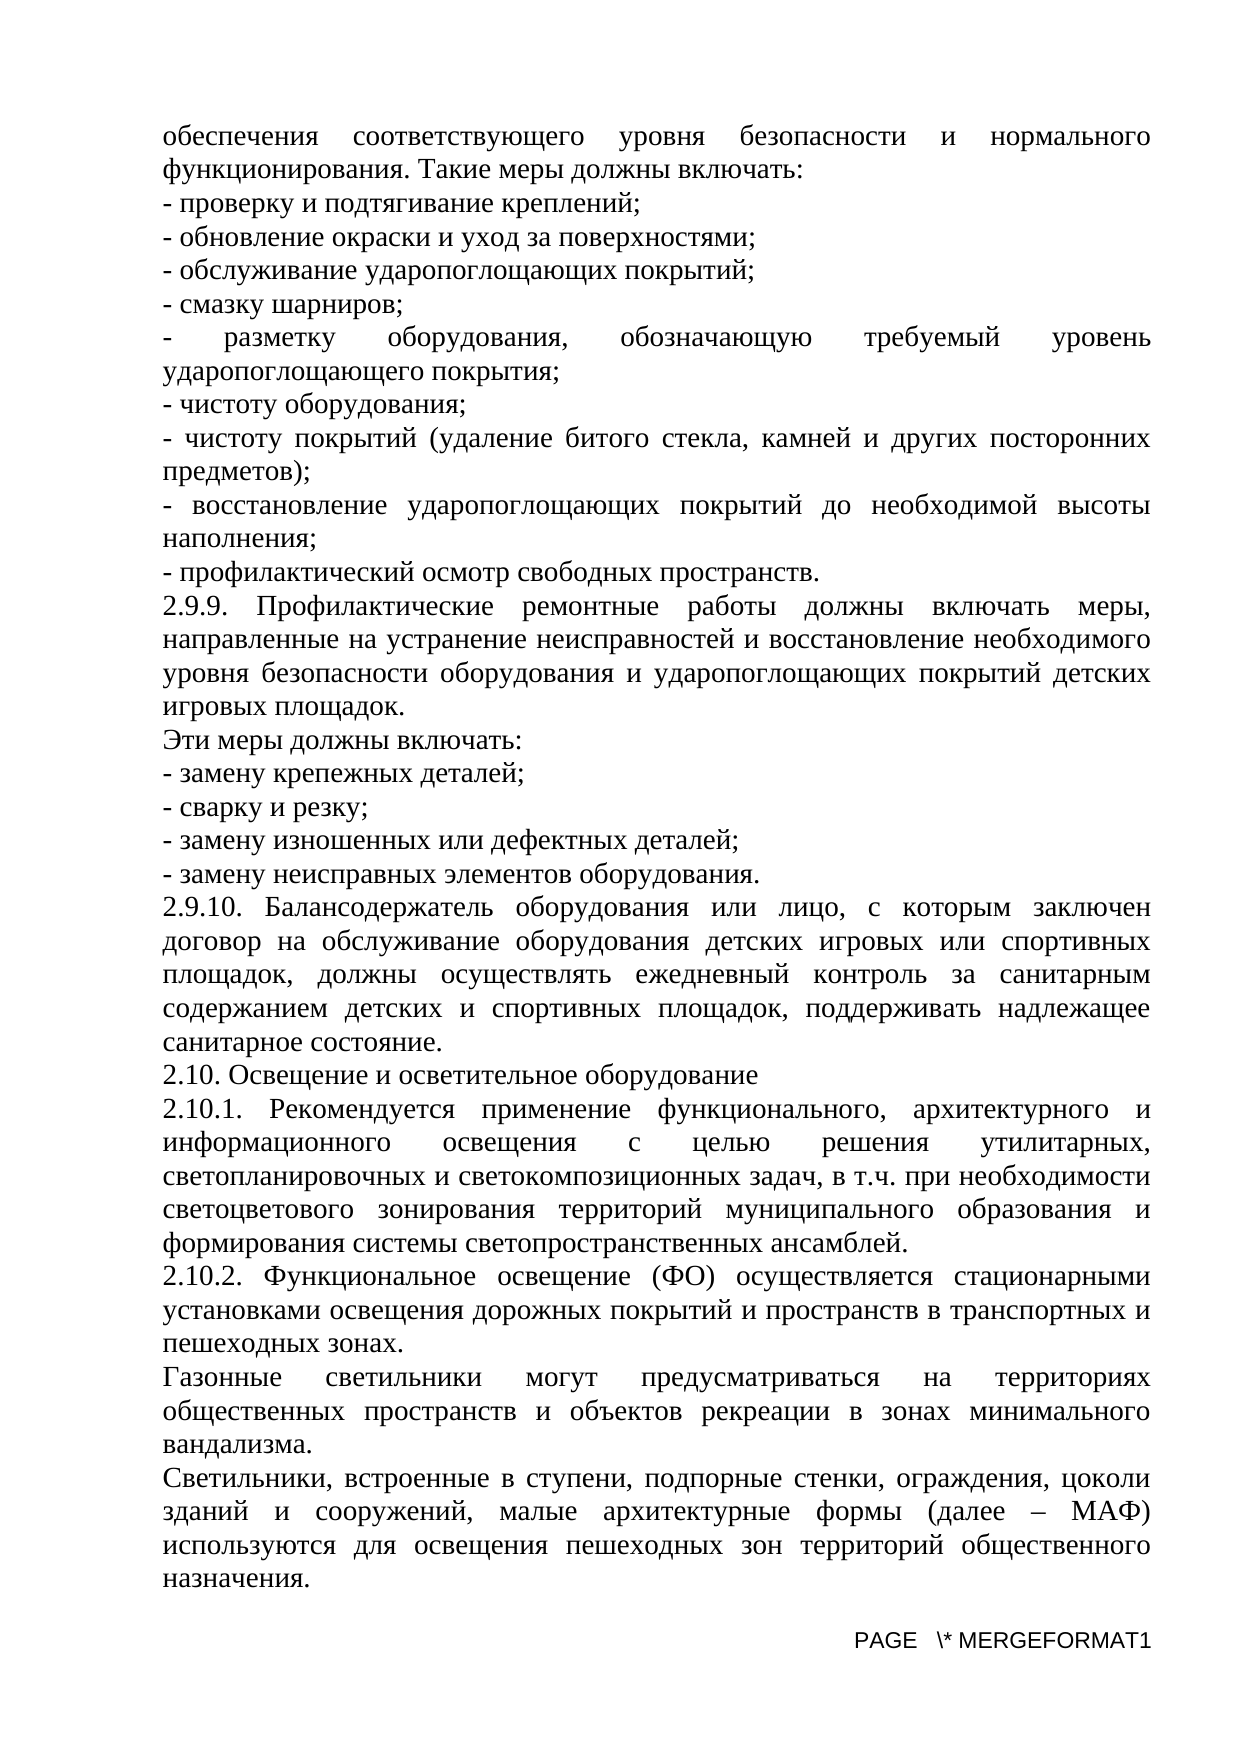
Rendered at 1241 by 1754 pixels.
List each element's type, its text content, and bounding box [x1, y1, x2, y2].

text 2.10.2. Функциональное освещение (ФО) осуществляется стационарными установками освещения дорожных покрытий и пространств в транспортных и пешеходных зонах. [162, 1258, 1152, 1359]
text 2.10. Освещение и осветительное оборудование [162, 1057, 1152, 1091]
text 2.10.1. Рекомендуется применение функционального, архитектурного и информационного освещения с целью решения утилитарных, светопланировочных и светокомпозиционных задач, в т.ч. при необходимости светоцветового зонирования территорий муниципального образования и формирования системы светопространственных ансамблей. [162, 1091, 1152, 1258]
text - профилактический осмотр свободных пространств. [162, 554, 1152, 588]
text - чистоту оборудования; [162, 386, 1152, 420]
text - обновление окраски и уход за поверхностями; [162, 219, 1152, 252]
text 2.9.9. Профилактические ремонтные работы должны включать меры, направленные на устранение неисправностей и восстановление необходимого уровня безопасности оборудования и ударопоглощающих покрытий детских игровых площадок. [162, 588, 1152, 722]
text - восстановление ударопоглощающих покрытий до необходимой высоты наполнения; [162, 487, 1152, 554]
text - замену крепежных деталей; [162, 755, 1152, 789]
text - обслуживание ударопоглощающих покрытий; [162, 252, 1152, 286]
text - проверку и подтягивание креплений; [162, 185, 1152, 219]
text - замену неисправных элементов оборудования. [162, 856, 1152, 889]
text - смазку шарниров; [162, 286, 1152, 319]
text - сварку и резку; [162, 789, 1152, 822]
text - чистоту покрытий (удаление битого стекла, камней и других посторонних предметов); [162, 420, 1152, 487]
text - разметку оборудования, обозначающую требуемый уровень ударопоглощающего покрытия; [162, 319, 1152, 386]
text - замену изношенных или дефектных деталей; [162, 822, 1152, 856]
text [162, 118, 1152, 185]
text Эти меры должны включать: [162, 722, 1152, 755]
text Газонные светильники могут предусматриваться на территориях общественных пространств и объектов рекреации в зонах минимального вандализма. [162, 1359, 1152, 1460]
text Светильники, встроенные в ступени, подпорные стенки, ограждения, цоколи зданий и сооружений, малые архитектурные формы (далее – МАФ) используются для освещения пешеходных зон территорий общественного назначения. [162, 1460, 1152, 1594]
text 2.9.10. Балансодержатель оборудования или лицо, с которым заключен договор на обслуживание оборудования детских игровых или спортивных площадок, должны осуществлять ежедневный контроль за санитарным содержанием детских и спортивных площадок, поддерживать надлежащее санитарное состояние. [162, 889, 1152, 1057]
